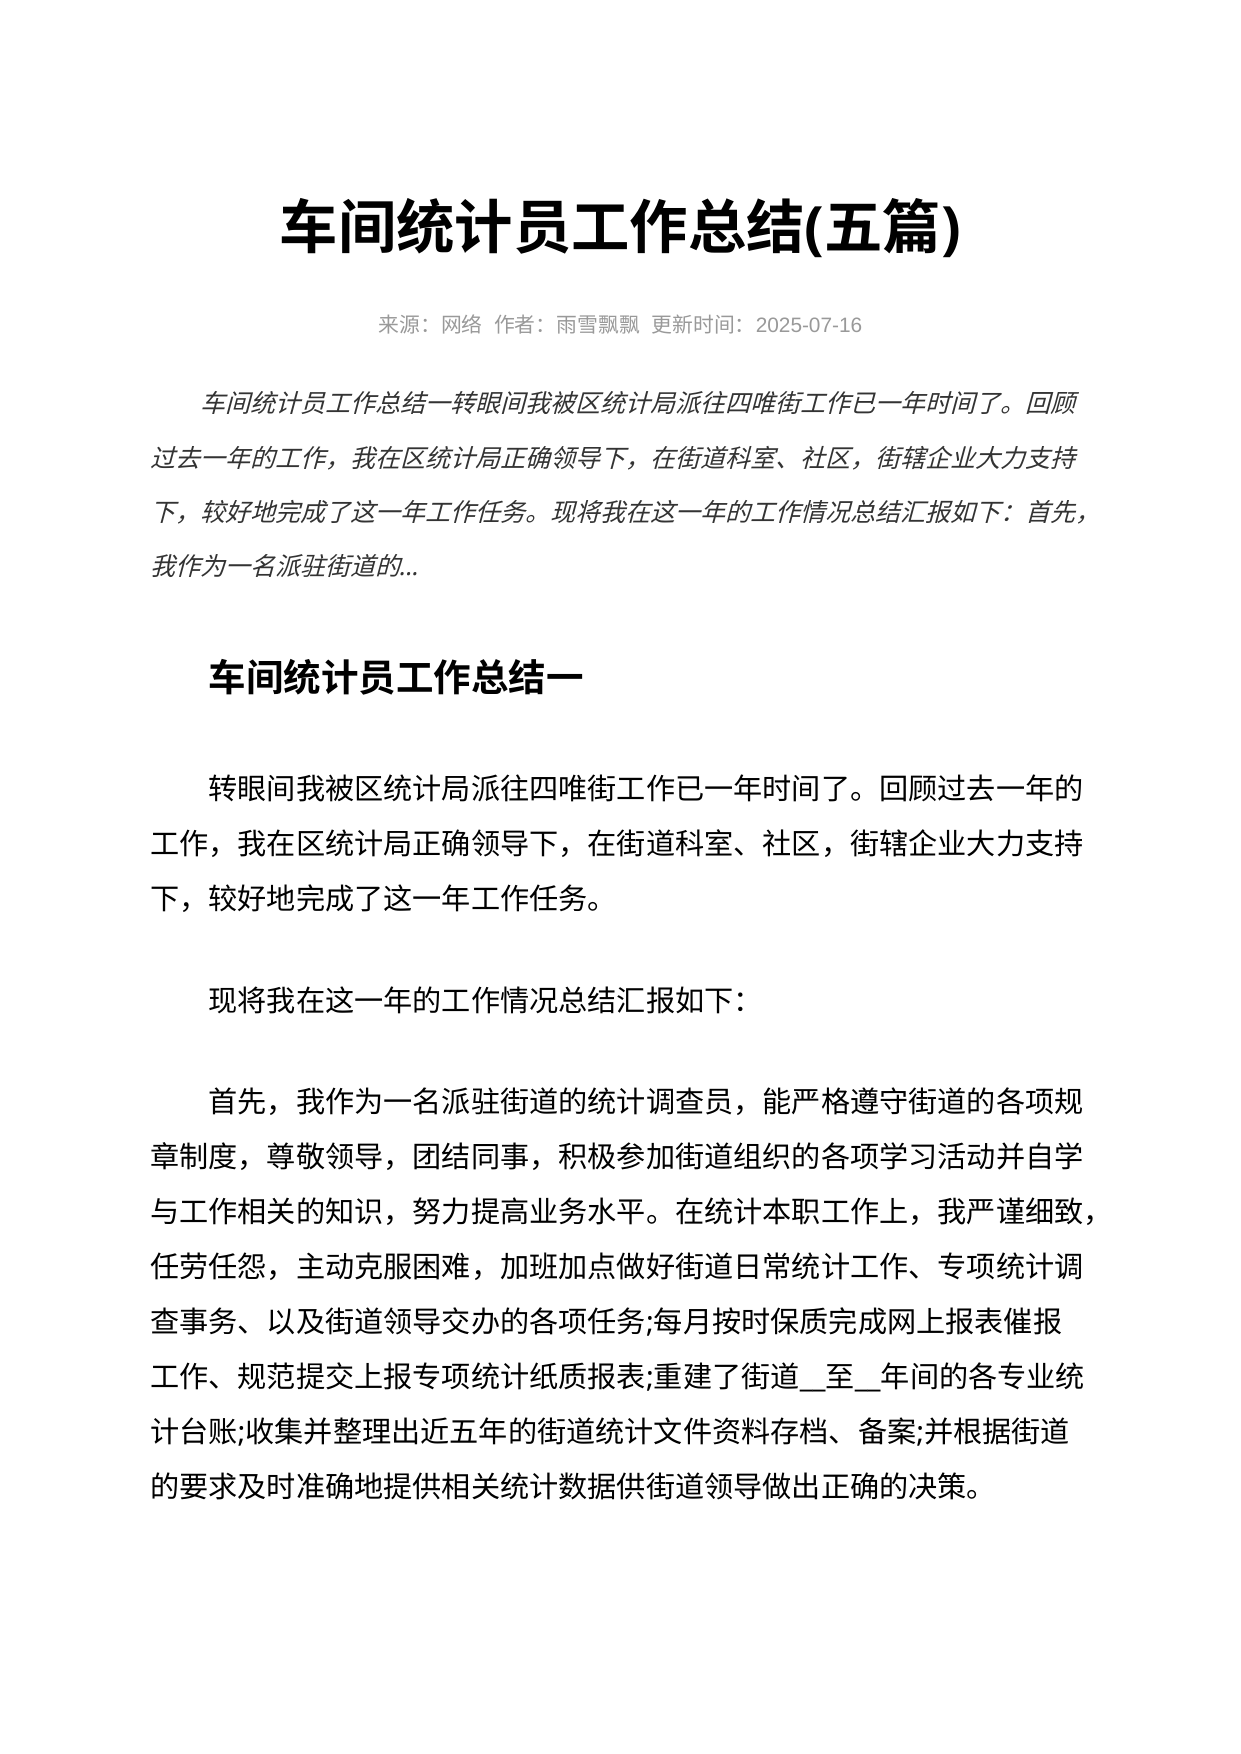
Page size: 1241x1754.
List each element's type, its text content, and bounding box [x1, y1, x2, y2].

text 来源：网络 作者：雨雪飘飘 更新时间：2025-07-16 [150, 313, 1090, 337]
text 转眼间我被区统计局派往四唯街工作已一年时间了。回顾过去一年的工作，我在区统计局正确领导下，在街道科室、社区，街辖企业大力支持下，较好地完成了这一年工作任务。 [150, 766, 1090, 918]
text 车间统计员工作总结一转眼间我被区统计局派往四唯街工作已一年时间了。回顾过去一年的工作，我在区统计局正确领导下，在街道科室、社区，街辖企业大力支持下，较好地完成了这一年工作任务。现将我在这一年的工作情况总结汇报如下：首先，我作为一名派驻街道的... [150, 384, 1090, 583]
subtitle 车间统计员工作总结(五篇) [150, 181, 1090, 266]
text 车间统计员工作总结一 [150, 648, 1090, 702]
text 现将我在这一年的工作情况总结汇报如下： [150, 977, 1090, 1019]
text 首先，我作为一名派驻街道的统计调查员，能严格遵守街道的各项规章制度，尊敬领导，团结同事，积极参加街道组织的各项学习活动并自学与工作相关的知识，努力提高业务水平。在统计本职工作上，我严谨细致，任劳任怨，主动克服困难，加班加点做好街道日常统计工作、专项统计调查事务、以及街道领导交办的各项任务;每月按时保质完成网上报表催报工作、规范提交上报专项统计纸质报表;重建了街道__至__年间的各专业统计台账;收集并整理出近五年的街道统计文件资料存档、备案;并根据街道的要求及时准确地提供相关统计数据供街道领导做出正确的决策。 [150, 1079, 1090, 1506]
